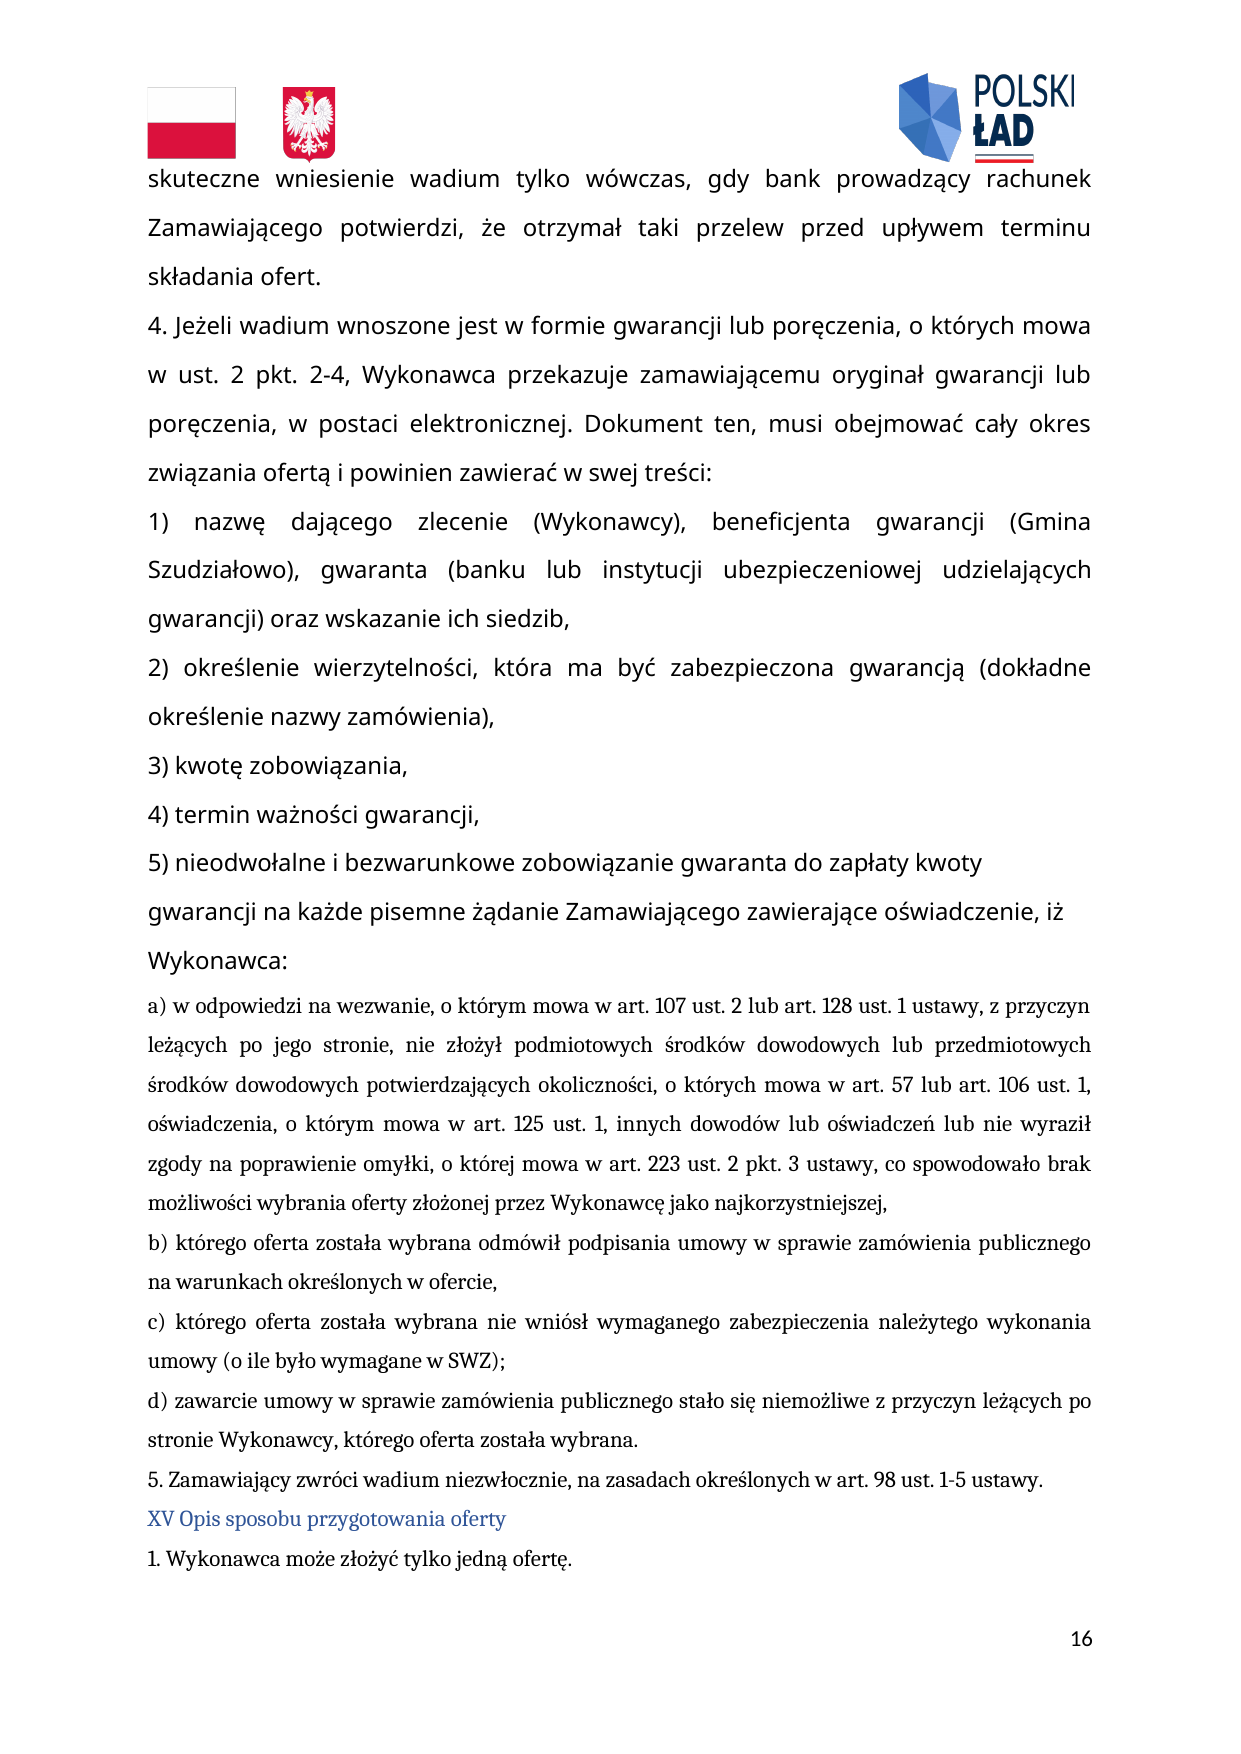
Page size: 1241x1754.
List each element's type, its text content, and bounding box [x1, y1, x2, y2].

text b) którego oferta została wybrana odmówił podpisania umowy w sprawie zamówienia publicznego na warunkach określonych w ofercie, [148, 1230, 1093, 1296]
picture [899, 73, 1074, 163]
text 4) termin ważności gwarancji, [148, 797, 1093, 830]
text 3) kwotę zobowiązania, [148, 748, 1093, 781]
text 1) nazwę dającego zlecenie (Wykonawcy), beneficjenta gwarancji (Gmina Szudziałowo), gwaranta (banku lub instytucji ubezpieczeniowej udzielających gwarancji) oraz wskazanie ich siedzib, [148, 504, 1093, 634]
text 5. Zamawiający zwróci wadium niezwłocznie, na zasadach określonych w art. 98 ust. 1-5 ustawy. [148, 1467, 1093, 1493]
text d) zawarcie umowy w sprawie zamówienia publicznego stało się niemożliwe z przyczyn leżących po stronie Wykonawcy, którego oferta została wybrana. [148, 1388, 1093, 1453]
picture [147, 87, 336, 163]
text XV Opis sposobu przygotowania oferty [148, 1506, 1093, 1532]
text c) którego oferta została wybrana nie wniósł wymaganego zabezpieczenia należytego wykonania umowy (o ile było wymagane w SWZ); [148, 1309, 1093, 1374]
text 5) nieodwołalne i bezwarunkowe zobowiązanie gwaranta do zapłaty kwoty gwarancji na każde pisemne żądanie Zamawiającego zawierające oświadczenie, iż Wykonawca: [148, 846, 1093, 977]
text a) w odpowiedzi na wezwanie, o którym mowa w art. 107 ust. 2 lub art. 128 ust. 1 ustawy, z przyczyn leżących po jego stronie, nie złożył podmiotowych środków dowodowych lub przedmiotowych środków dowodowych potwierdzających okoliczności, o których mowa w art. 57 lub art. 106 ust. 1, oświadczenia, o którym mowa w art. 125 ust. 1, innych dowodów lub oświadczeń lub nie wyraził zgody na poprawienie omyłki, o której mowa w art. 223 ust. 2 pkt. 3 ustawy, co spowodowało brak możliwości wybrania oferty złożonej przez Wykonawcę jako najkorzystniejszej, [148, 993, 1093, 1217]
text 4. Jeżeli wadium wnoszone jest w formie gwarancji lub poręczenia, o których mowa w ust. 2 pkt. 2-4, Wykonawca przekazuje zamawiającemu oryginał gwarancji lub poręczenia, w postaci elektronicznej. Dokument ten, musi obejmować cały okres związania ofertą i powinien zawierać w swej treści: [148, 309, 1093, 488]
text 2) określenie wierzytelności, która ma być zabezpieczona gwarancją (dokładne określenie nazwy zamówienia), [148, 651, 1093, 732]
text 1. Wykonawca może złożyć tylko jedną ofertę. [148, 1546, 1093, 1572]
